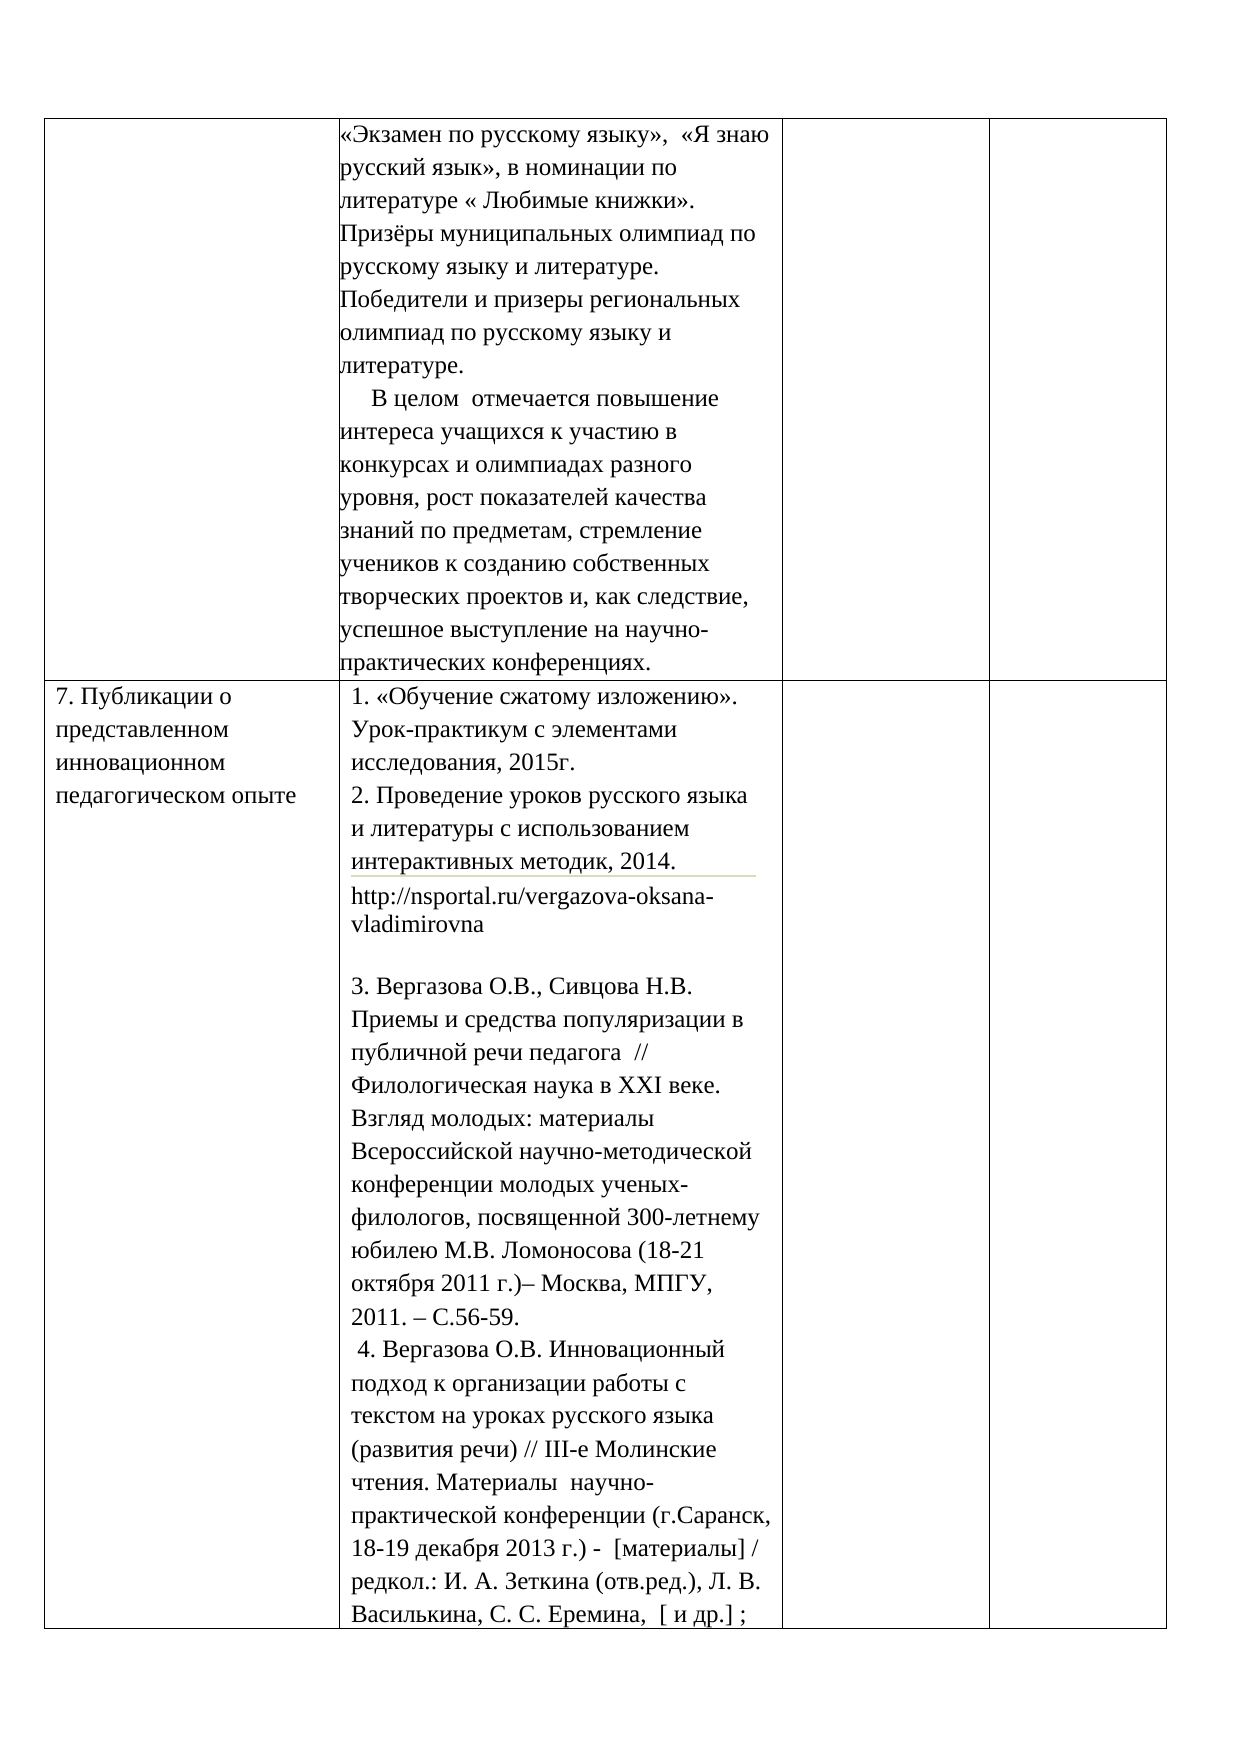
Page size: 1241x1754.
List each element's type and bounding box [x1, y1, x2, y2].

table_cell [340, 119, 782, 680]
table_cell [990, 681, 1166, 1627]
table_cell [45, 119, 339, 680]
table_cell [783, 119, 989, 680]
table_cell [340, 681, 782, 1627]
table_cell [783, 681, 989, 1627]
table_cell [45, 681, 339, 1627]
table_cell [990, 119, 1166, 680]
